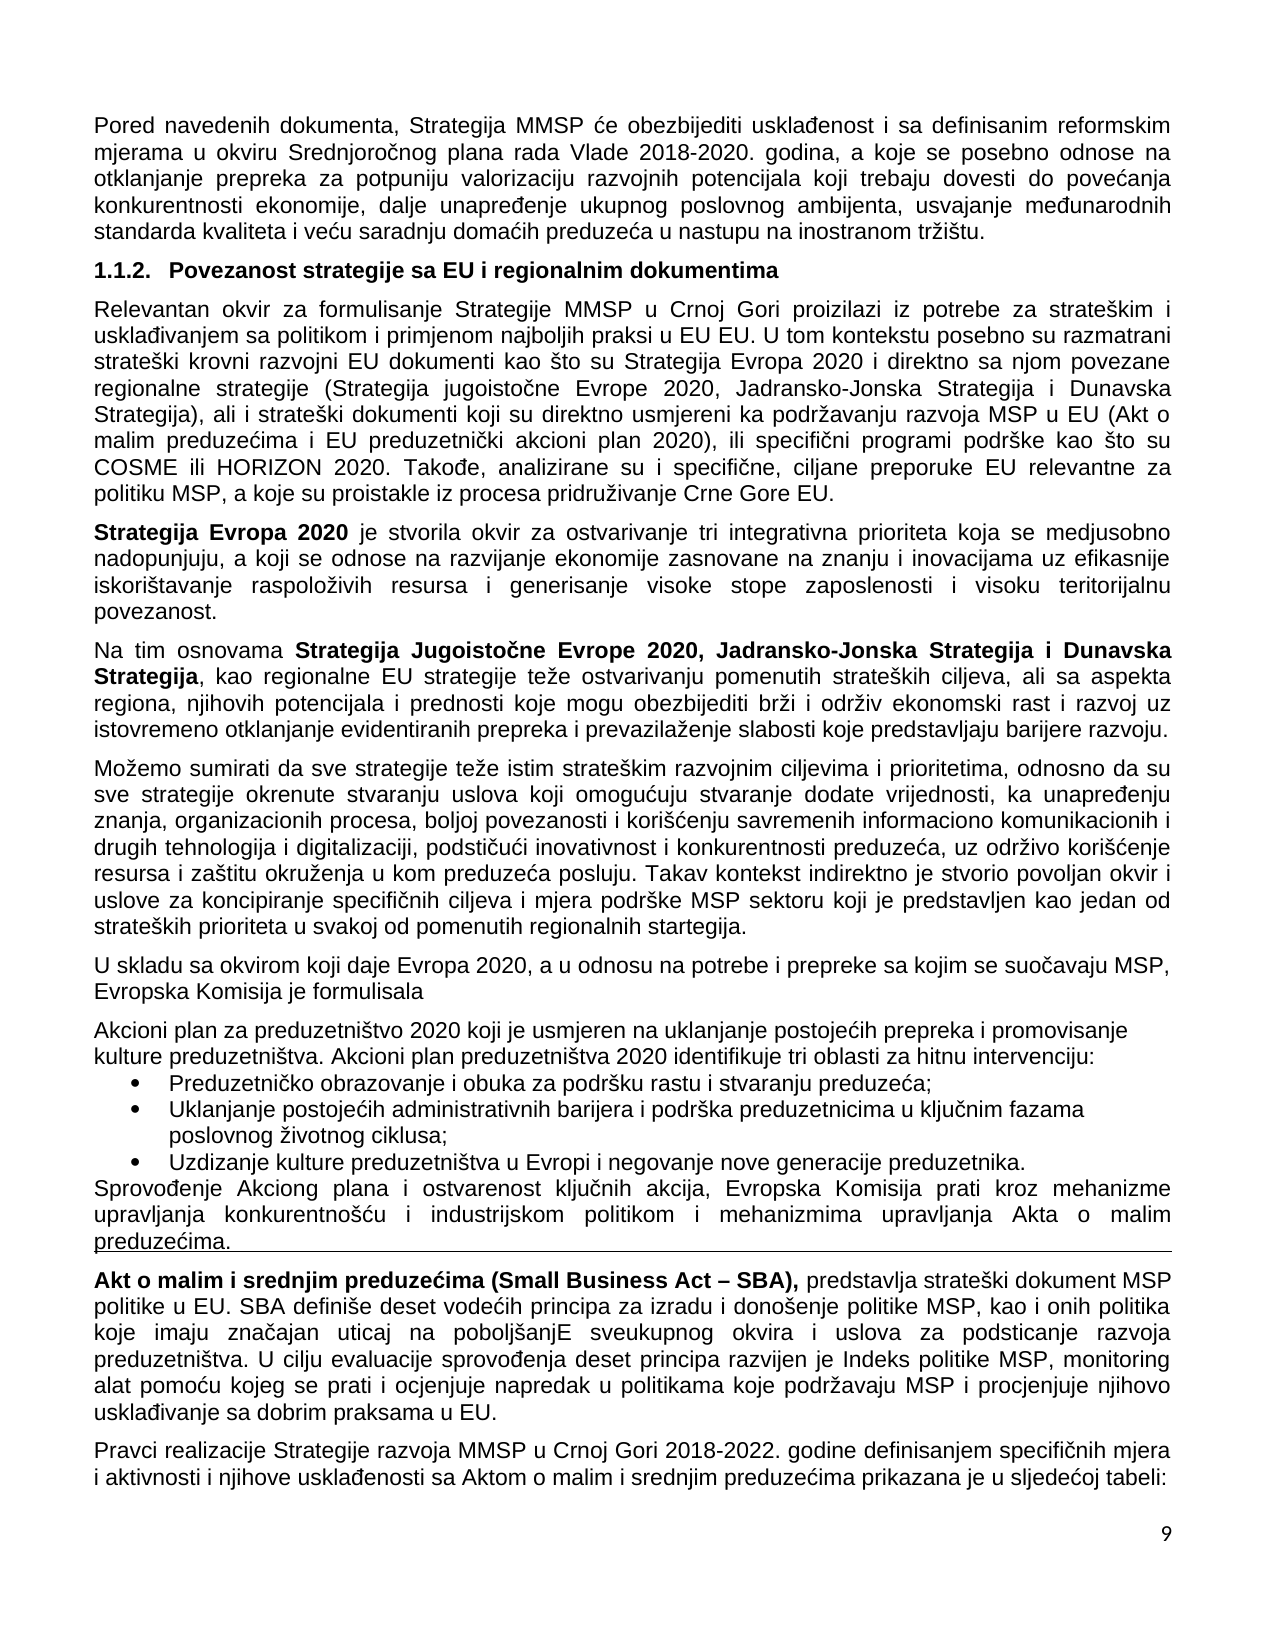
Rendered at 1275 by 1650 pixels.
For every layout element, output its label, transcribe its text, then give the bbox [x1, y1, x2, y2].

text Na tim osnovama Strategija Jugoistočne Evrope 2020, Jadransko-Jonska Strategija i Dunavska Strategija, kao regionalne EU strategije teže ostvarivanju pomenutih strateških ciljeva, ali sa aspekta regiona, njihovih potencijala i prednosti koje mogu obezbijediti brži i održiv ekonomski rast i razvoj uz istovremeno otklanjanje evidentiranih prepreka i prevazilaženje slabosti koje predstavljaju barijere razvoju. [94, 637, 1172, 742]
text Pored navedenih dokumenta, Strategija MMSP će obezbijediti usklađenost i sa definisanim reformskim mjerama u okviru Srednjoročnog plana rada Vlade 2018-2020. godina, a koje se posebno odnose na otklanjanje prepreka za potpuniju valorizaciju razvojnih potencijala koji trebaju dovesti do povećanja konkurentnosti ekonomije, dalje unapređenje ukupnog poslovnog ambijenta, usvajanje međunarodnih standarda kvaliteta i veću saradnju domaćih preduzeća u nastupu na inostranom tržištu. [94, 112, 1172, 244]
text Akcioni plan za preduzetništvo 2020 koji je usmjeren na uklanjanje postojećih prepreka i promovisanje kulture preduzetništva. Akcioni plan preduzetništva 2020 identifikuje tri oblasti za hitnu intervenciju: [94, 1017, 1172, 1070]
text Pravci realizacije Strategije razvoja MMSP u Crnoj Gori 2018-2022. godine definisanjem specifičnih mjera i aktivnosti i njihove usklađenosti sa Aktom o malim i srednjim preduzećima prikazana je u sljedećoj tabeli: [94, 1437, 1172, 1490]
list Povezanost strategije sa EU i regionalnim dokumentima [94, 257, 1172, 283]
text U skladu sa okvirom koji daje Evropa 2020, a u odnosu na potrebe i prepreke sa kojim se suočavaju MSP, Evropska Komisija je formulisala Top of Form [94, 952, 1172, 1004]
text Akt o malim i srednjim preduzećima (Small Business Act – SBA), predstavlja strateški dokument MSP politike u EU. SBA definiše deset vodećih principa za izradu i donošenje politike MSP, kao i onih politika koje imaju značajan uticaj na poboljšanjE sveukupnog okvira i uslova za podsticanje razvoja preduzetništva. U cilju evaluacije sprovođenja deset principa razvijen je Indeks politike MSP, monitoring alat pomoću kojeg se prati i ocjenjuje napredak u politikama koje podržavaju MSP i procjenjuje njihovo usklađivanje sa dobrim praksama u EU. [94, 1267, 1172, 1425]
text Relevantan okvir za formulisanje Strategije MMSP u Crnoj Gori proizilazi iz potrebe za strateškim i usklađivanjem sa politikom i primjenom najboljih praksi u EU EU. U tom kontekstu posebno su razmatrani strateški krovni razvojni EU dokumenti kao što su Strategija Evropa 2020 i direktno sa njom povezane regionalne strategije (Strategija jugoistočne Evrope 2020, Jadransko-Jonska Strategija i Dunavska Strategija), ali i strateški dokumenti koji su direktno usmjereni ka podržavanju razvoja MSP u EU (Akt o malim preduzećima i EU preduzetnički akcioni plan 2020), ili specifični programi podrške kao što su COSME ili HORIZON 2020. Takođe, analizirane su i specifične, ciljane preporuke EU relevantne za politiku MSP, a koje su proistakle iz procesa pridruživanje Crne Gore EU. [94, 296, 1172, 506]
text Sprovođenje Akciong plana i ostvarenost ključnih akcija, Evropska Komisija prati kroz mehanizme upravljanja konkurentnošću i industrijskom politikom i mehanizmima upravljanja Akta o malim preduzećima. [94, 1175, 1172, 1251]
list Uklanjanje postojećih administrativnih barijera i podrška preduzetnicima u ključnim fazama poslovnog životnog ciklusa; [131, 1096, 1172, 1149]
text Možemo sumirati da sve strategije teže istim strateškim razvojnim ciljevima i prioritetima, odnosno da su sve strategije okrenute stvaranju uslova koji omogućuju stvaranje dodate vrijednosti, ka unapređenju znanja, organizacionih procesa, boljoj povezanosti i korišćenju savremenih informaciono komunikacionih i drugih tehnologija i digitalizaciji, podstičući inovativnost i konkurentnosti preduzeća, uz održivo korišćenje resursa i zaštitu okruženja u kom preduzeća posluju. Takav kontekst indirektno je stvorio povoljan okvir i uslove za koncipiranje specifičnih ciljeva i mjera podrške MSP sektoru koji je predstavljen kao jedan od strateških prioriteta u svakoj od pomenutih regionalnih startegija. [94, 755, 1172, 939]
text Strategija Evropa 2020 je stvorila okvir za ostvarivanje tri integrativna prioriteta koja se medjusobno nadopunjuju, a koji se odnose na razvijanje ekonomije zasnovane na znanju i inovacijama uz efikasnije iskorištavanje raspoloživih resursa i generisanje visoke stope zaposlenosti i visoku teritorijalnu povezanost. [94, 519, 1172, 624]
list Uzdizanje kulture preduzetništva u Evropi i negovanje nove generacije preduzetnika. [131, 1149, 1172, 1175]
list Preduzetničko obrazovanje i obuka za podršku rastu i stvaranju preduzeća; [131, 1070, 1172, 1096]
